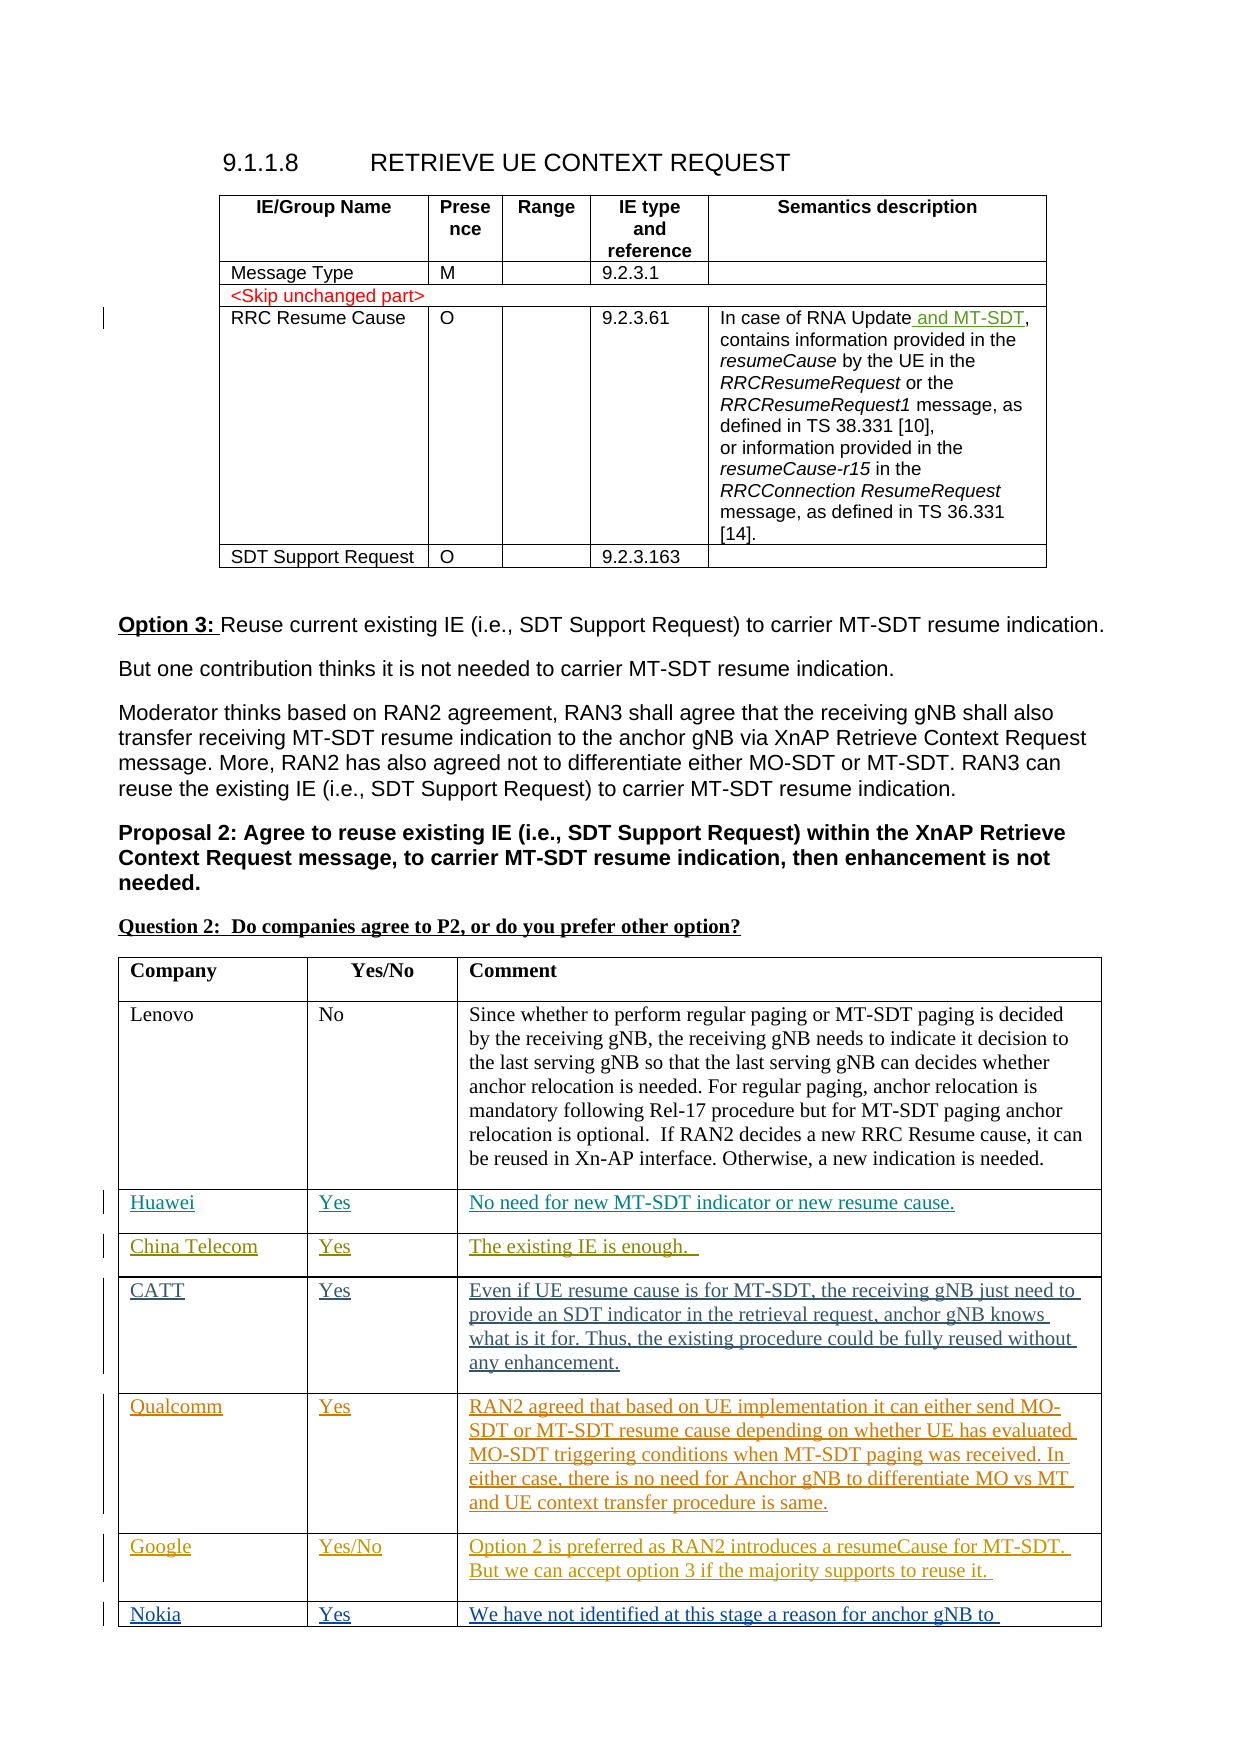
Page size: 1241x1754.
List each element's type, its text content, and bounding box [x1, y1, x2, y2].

table_cell In case of RNA Update, contains information provided in the resumeCause by the UE in the RRCResumeRequest or the RRCResumeRequest1 message, as defined in TS 38.331 [10], or information provided in the resumeCause-r15 in the RRCConnection ResumeRequest message, as defined in TS 36.331 [14]. [709, 307, 1046, 544]
table_header Company [119, 958, 307, 1001]
table_cell O [429, 545, 502, 567]
text Option 3: Reuse current existing IE (i.e., SDT Support Request) to carrier MT-SDT resume indication. [118, 612, 1122, 637]
text But one contribution thinks it is not needed to carrier MT-SDT resume indication. [118, 656, 1122, 681]
table_cell [709, 262, 1046, 283]
table_cell [458, 1278, 1101, 1392]
table_cell [308, 1234, 457, 1276]
table_cell [458, 1234, 1101, 1276]
table_cell SDT Support Request [220, 545, 428, 567]
table_header Range [503, 196, 590, 261]
table_cell [119, 1234, 307, 1276]
table_header IE/Group Name [220, 196, 428, 261]
table_cell [503, 545, 590, 567]
table_cell [308, 1394, 457, 1533]
table_cell M [429, 262, 502, 283]
table_cell [458, 1190, 1101, 1233]
table_header IE type and reference [591, 196, 708, 261]
table_cell [709, 545, 1046, 567]
table_cell Since whether to perform regular paging or MT-SDT paging is decided by the receiving gNB, the receiving gNB needs to indicate it decision to the last serving gNB so that the last serving gNB can decides whether anchor relocation is needed. For regular paging, anchor relocation is mandatory following Rel-17 procedure but for MT-SDT paging anchor relocation is optional. If RAN2 decides a new RRC Resume cause, it can be reused in Xn-AP interface. Otherwise, a new indication is needed. [458, 1002, 1101, 1189]
table_cell 9.2.3.1 [591, 262, 708, 283]
table_cell 9.2.3.163 [591, 545, 708, 567]
table_cell [308, 1602, 457, 1626]
table_cell Message Type [220, 262, 428, 283]
text Question 2: Do companies agree to P2, or do you prefer other option? [118, 914, 1122, 938]
table_cell <Skip unchanged part> [220, 285, 1046, 306]
table_cell [308, 1278, 457, 1392]
table_header Comment [458, 958, 1101, 1001]
table_cell [458, 1602, 1101, 1626]
table_cell [458, 1394, 1101, 1533]
table_cell [308, 1534, 457, 1601]
subtitle 9.1.1.8 RETRIEVE UE CONTEXT REQUEST [222, 148, 1122, 176]
text Moderator thinks based on RAN2 agreement, RAN3 shall agree that the receiving gNB shall also transfer receiving MT-SDT resume indication to the anchor gNB via XnAP Retrieve Context Request message. More, RAN2 has also agreed not to differentiate either MO-SDT or MT-SDT. RAN3 can reuse the existing IE (i.e., SDT Support Request) to carrier MT-SDT resume indication. [118, 700, 1122, 801]
text Proposal 2: Agree to reuse existing IE (i.e., SDT Support Request) within the XnAP Retrieve Context Request message, to carrier MT-SDT resume indication, then enhancement is not needed. [118, 819, 1122, 895]
table_cell Lenovo [119, 1002, 307, 1189]
table_cell [119, 1190, 307, 1233]
table_cell [458, 1534, 1101, 1601]
table_cell [119, 1394, 307, 1533]
table_cell [308, 1190, 457, 1233]
table_cell [119, 1534, 307, 1601]
table_cell RRC Resume Cause [220, 307, 428, 544]
table_cell No [308, 1002, 457, 1189]
table_cell [119, 1602, 307, 1626]
table_cell O [429, 307, 502, 544]
table_header Semantics description [709, 196, 1046, 261]
table_cell [503, 307, 590, 544]
table_header Yes/No [308, 958, 457, 1001]
table_cell 9.2.3.61 [591, 307, 708, 544]
table_cell [503, 262, 590, 283]
table_cell [119, 1278, 307, 1392]
table_header Presence [429, 196, 502, 261]
